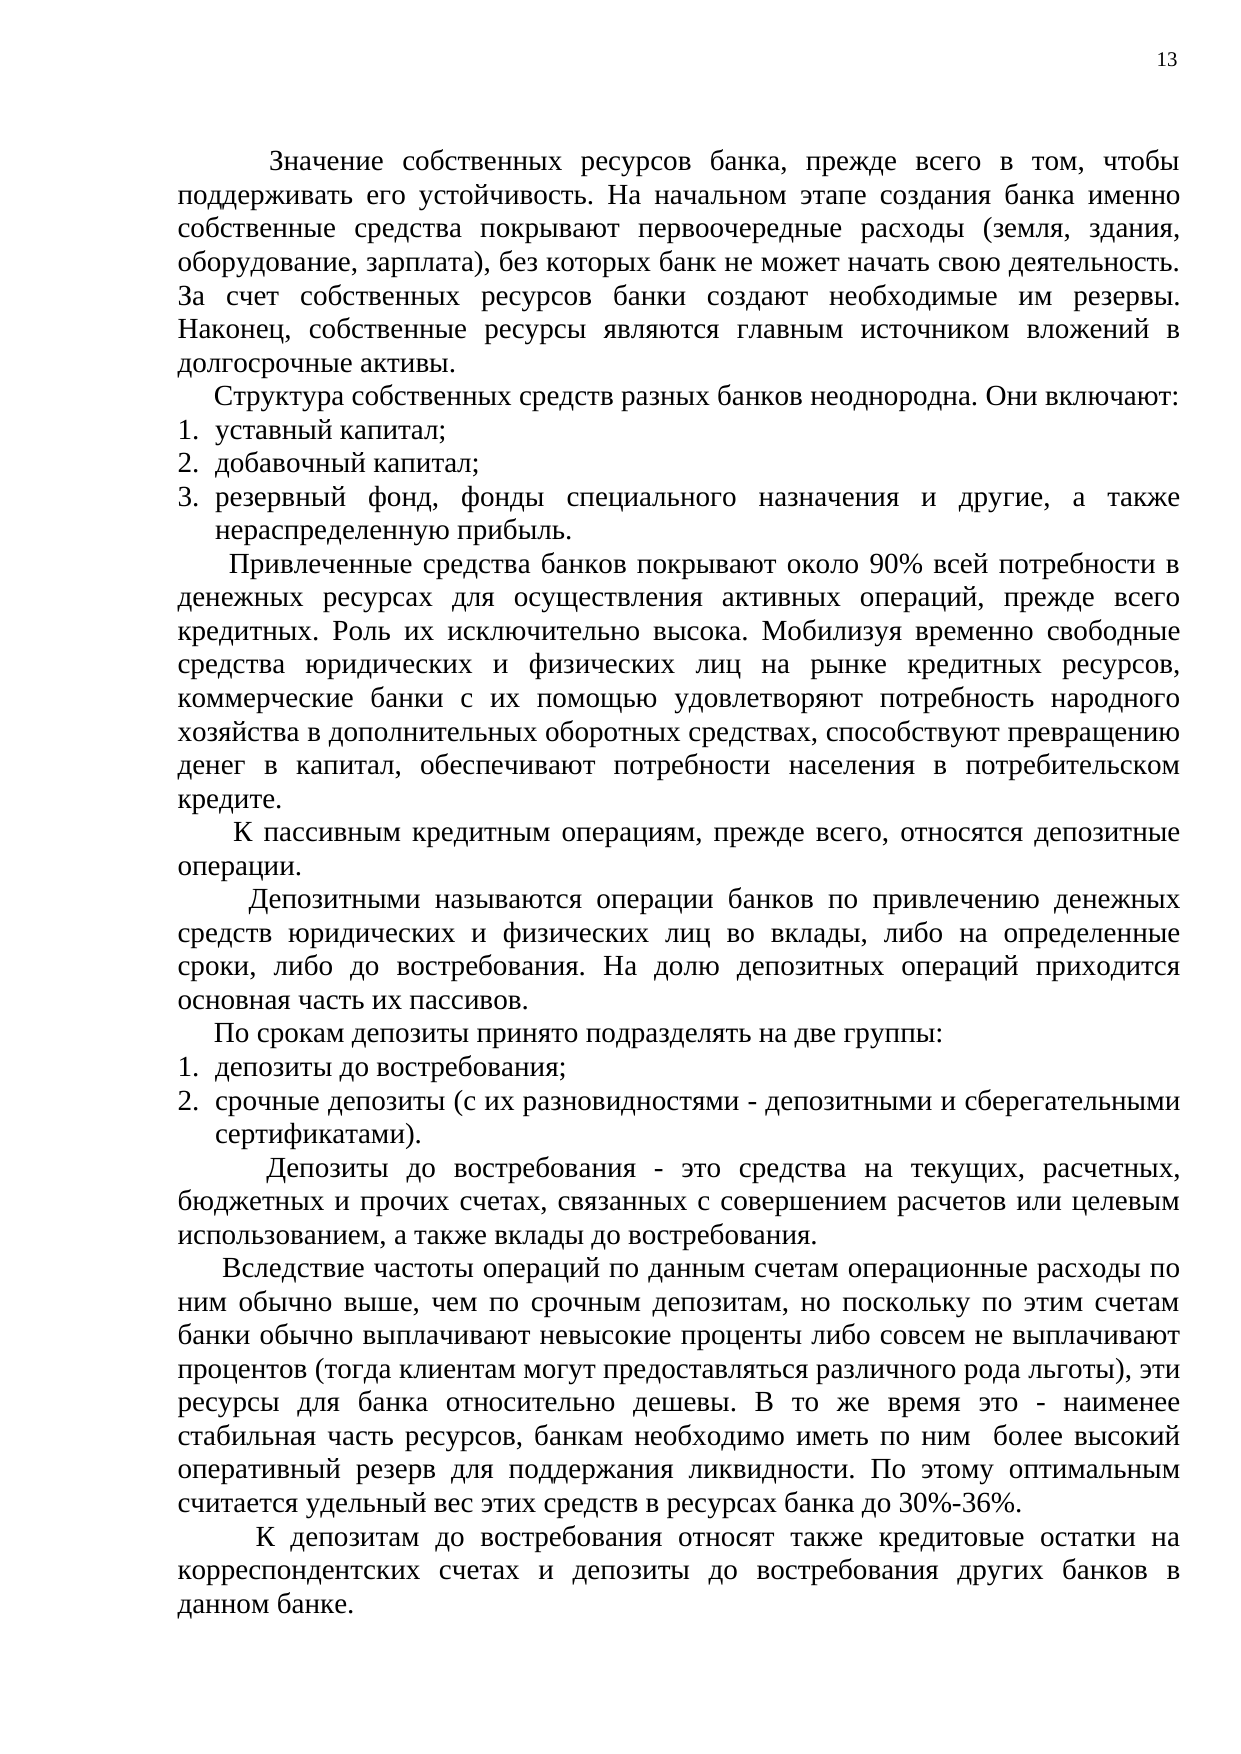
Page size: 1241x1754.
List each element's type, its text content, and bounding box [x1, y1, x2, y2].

list уставный капитал; [177, 412, 1181, 445]
text Депозиты до востребования - это средства на текущих, расчетных, бюджетных и прочих счетах, связанных с совершением расчетов или целевым использованием, а также вклады до востребования. [177, 1150, 1181, 1250]
text Депозитными называются операции банков по привлечению денежных средств юридических и физических лиц во вклады, либо на определенные сроки, либо до востребования. На долю депозитных операций приходится основная часть их пассивов. [177, 881, 1181, 1016]
text По срокам депозиты принято подразделять на две группы: [177, 1016, 1181, 1049]
text К пассивным кредитным операциям, прежде всего, относятся депозитные операции. [177, 814, 1181, 881]
text Вследствие частоты операций по данным счетам операционные расходы по ним обычно выше, чем по срочным депозитам, но поскольку по этим счетам банки обычно выплачивают невысокие проценты либо совсем не выплачивают процентов (тогда клиентам могут предоставляться различного рода льготы), эти ресурсы для банка относительно дешевы. В то же время это - наименее стабильная часть ресурсов, банкам необходимо иметь по ним более высокий оперативный резерв для поддержания ликвидности. По этому оптимальным считается удельный вес этих средств в ресурсах банка до 30%-36%. [177, 1250, 1181, 1519]
text Значение собственных ресурсов банка, прежде всего в том, чтобы поддерживать его устойчивость. На начальном этапе создания банка именно собственные средства покрывают первоочередные расходы (земля, здания, оборудование, зарплата), без которых банк не может начать свою деятельность. За счет собственных ресурсов банки создают необходимые им резервы. Наконец, собственные ресурсы являются главным источником вложений в долгосрочные активы. [177, 143, 1181, 378]
list срочные депозиты (с их разновидностями - депозитными и сберегательными сертификатами). [177, 1083, 1181, 1150]
text Привлеченные средства банков покрывают около 90% всей потребности в денежных ресурсах для осуществления активных операций, прежде всего кредитных. Роль их исключительно высока. Мобилизуя временно свободные средства юридических и физических лиц на рынке кредитных ресурсов, коммерческие банки с их помощью удовлетворяют потребность народного хозяйства в дополнительных оборотных средствах, способствуют превращению денег в капитал, обеспечивают потребности населения в потребительском кредите. [177, 546, 1181, 814]
list резервный фонд, фонды специального назначения и другие, а также нераспределенную прибыль. [177, 479, 1181, 546]
text К депозитам до востребования относят также кредитовые остатки на корреспондентских счетах и депозиты до востребования других банков в данном банке. [177, 1519, 1181, 1619]
list депозиты до востребования; [177, 1049, 1181, 1083]
list добавочный капитал; [177, 445, 1181, 479]
text Структура собственных средств разных банков неоднородна. Они включают: [177, 378, 1181, 412]
